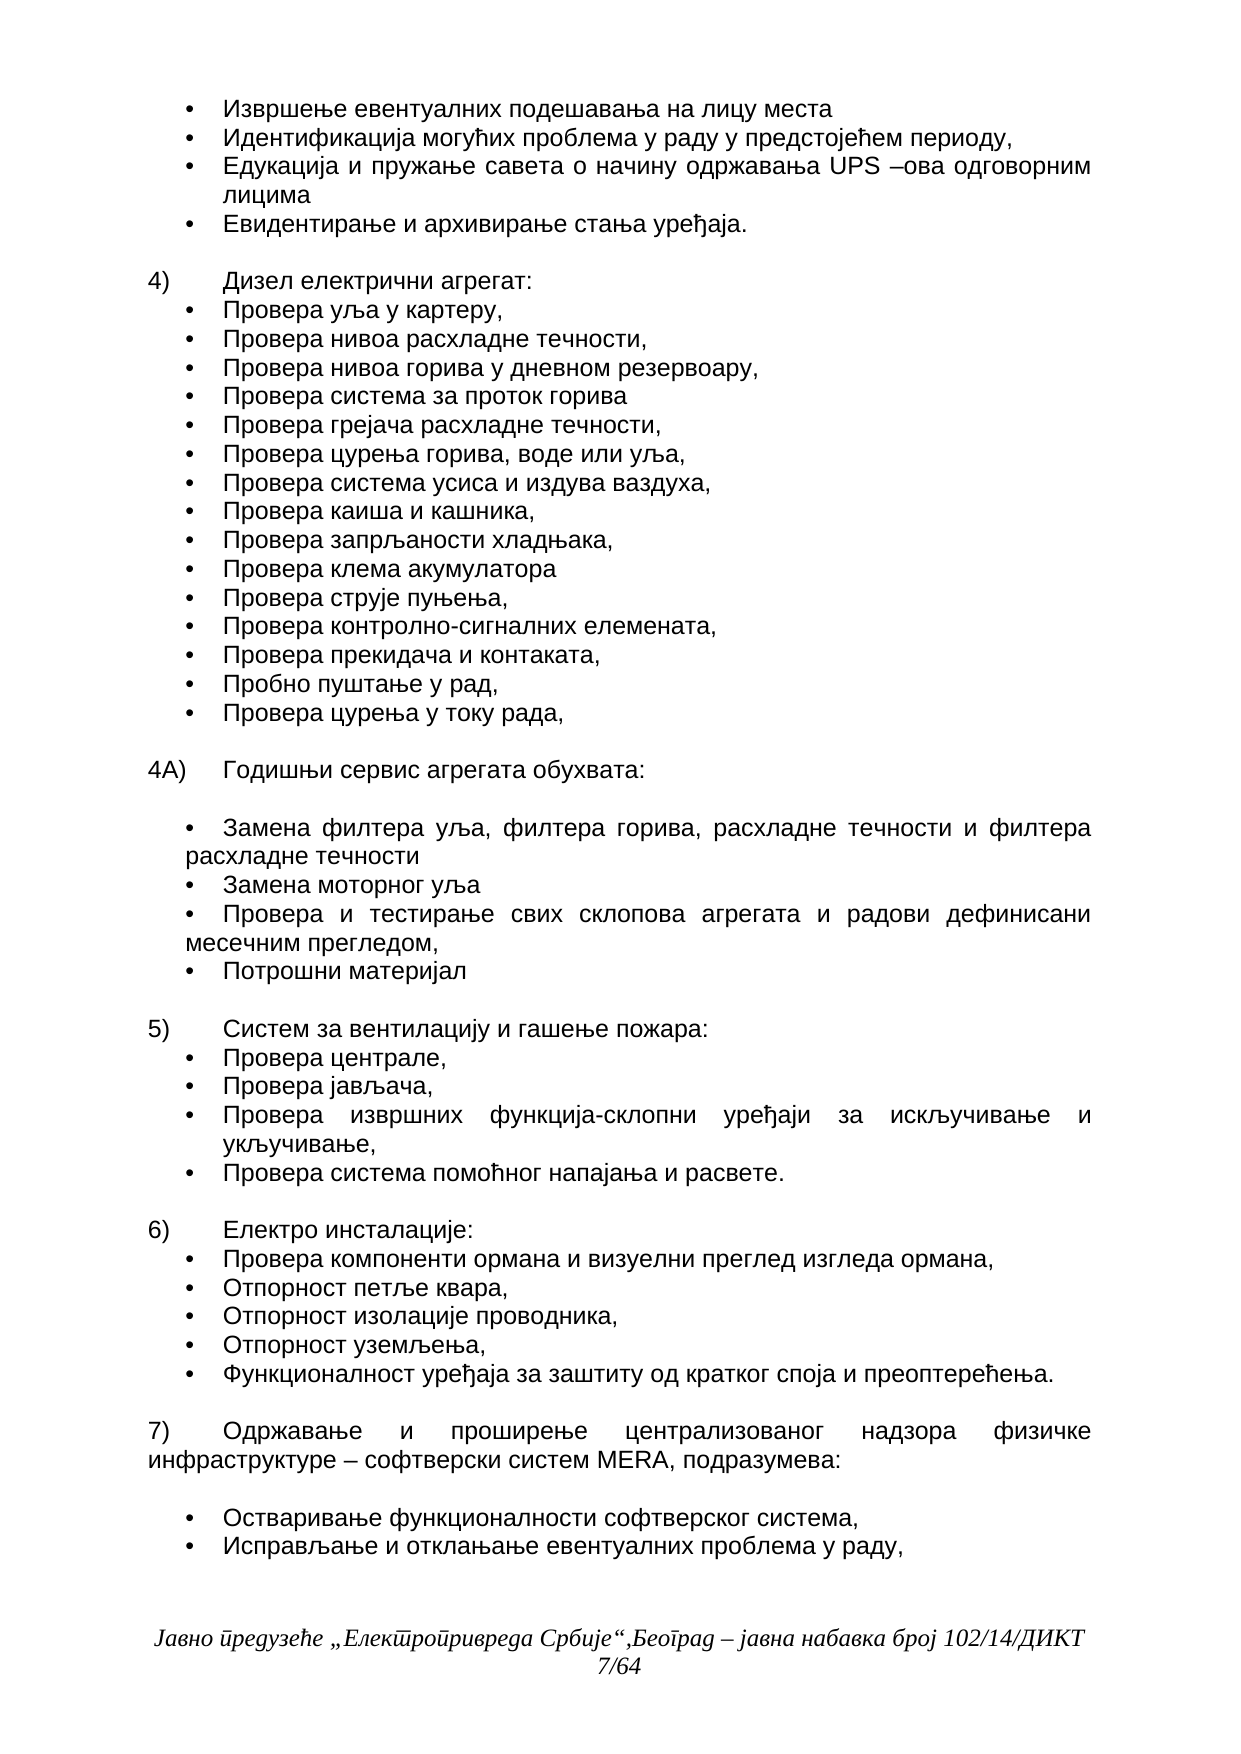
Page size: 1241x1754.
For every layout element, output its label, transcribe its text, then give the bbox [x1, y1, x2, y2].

text • Провера централе, [185, 1042, 1093, 1071]
text • Извршење евентуалних подешавања на лицу места [185, 94, 1093, 122]
text • Провера нивоа расхладне течности, [185, 324, 1093, 352]
text • Провера запрљаности хладњака, [185, 525, 1093, 554]
text • Евидентирање и архивирање стања уређаја. [185, 209, 1093, 237]
text • Идентификација могућих проблема у раду у предстојећем периоду, [185, 122, 1093, 151]
text • Остваривање функционалности софтверског система, [185, 1502, 1093, 1531]
text • Провера система помоћног напајања и расвете. [185, 1157, 1093, 1186]
text • Провера уља у картеру, [185, 295, 1093, 324]
text • Исправљање и отклањање евентуалних проблема у раду, [185, 1531, 1093, 1560]
text • Замена моторног уља [185, 870, 1093, 899]
text • Провера контролно-сигналних елемената, [185, 611, 1093, 640]
text • Функционалност уређаја за заштиту од кратког споја и преоптерећења. [185, 1359, 1093, 1387]
text 6) Електро инсталације: [148, 1215, 1093, 1244]
text • Провера каиша и кашника, [185, 496, 1093, 525]
text • Замена филтера уља, филтера горива, расхладне течности и филтера расхладне течности [185, 812, 1093, 870]
text • Провера и тестирање свих склопова агрегата и радови дефинисани месечним прегледом, [185, 899, 1093, 956]
text 5) Систем за вентилацију и гашење пожара: [148, 1014, 1093, 1042]
text • Едукација и пружање савета о начину одржавања UPS –ова одговорним лицима [185, 151, 1093, 209]
text • Отпорност петље квара, [185, 1272, 1093, 1301]
text • Провера клема акумулатора [185, 554, 1093, 582]
text • Отпорност изолације проводника, [185, 1301, 1093, 1330]
text 7) Одржавање и проширење централизованог надзора физичке инфраструктуре – софтверски систем MERA, подразумева: [148, 1416, 1093, 1474]
text • Провера извршних функција-склопни уређаји за искључивање и укључивање, [185, 1100, 1093, 1157]
text • Провера јављача, [185, 1071, 1093, 1100]
text • Провера система усиса и издува ваздуха, [185, 467, 1093, 496]
text • Провера система за проток горива [185, 381, 1093, 410]
text • Пробно пуштање у рад, [185, 669, 1093, 697]
text • Провера цурења горива, воде или уља, [185, 439, 1093, 467]
text • Провера струје пуњења, [185, 582, 1093, 611]
text • Потрошни материјал [185, 956, 1093, 985]
text • Провера грејача расхладне течности, [185, 410, 1093, 439]
text • Отпорност уземљења, [185, 1330, 1093, 1359]
text • Провера компоненти ормана и визуелни преглед изгледа ормана, [185, 1244, 1093, 1272]
text 4А) Годишњи сервис агрегата обухвата: [148, 755, 1093, 784]
text 4) Дизел електрични агрегат: [148, 266, 1093, 295]
text • Провера прекидача и контаката, [185, 640, 1093, 669]
text • Провера нивоа горива у дневном резервоару, [185, 352, 1093, 381]
text • Провера цурења у току рада, [185, 697, 1093, 726]
